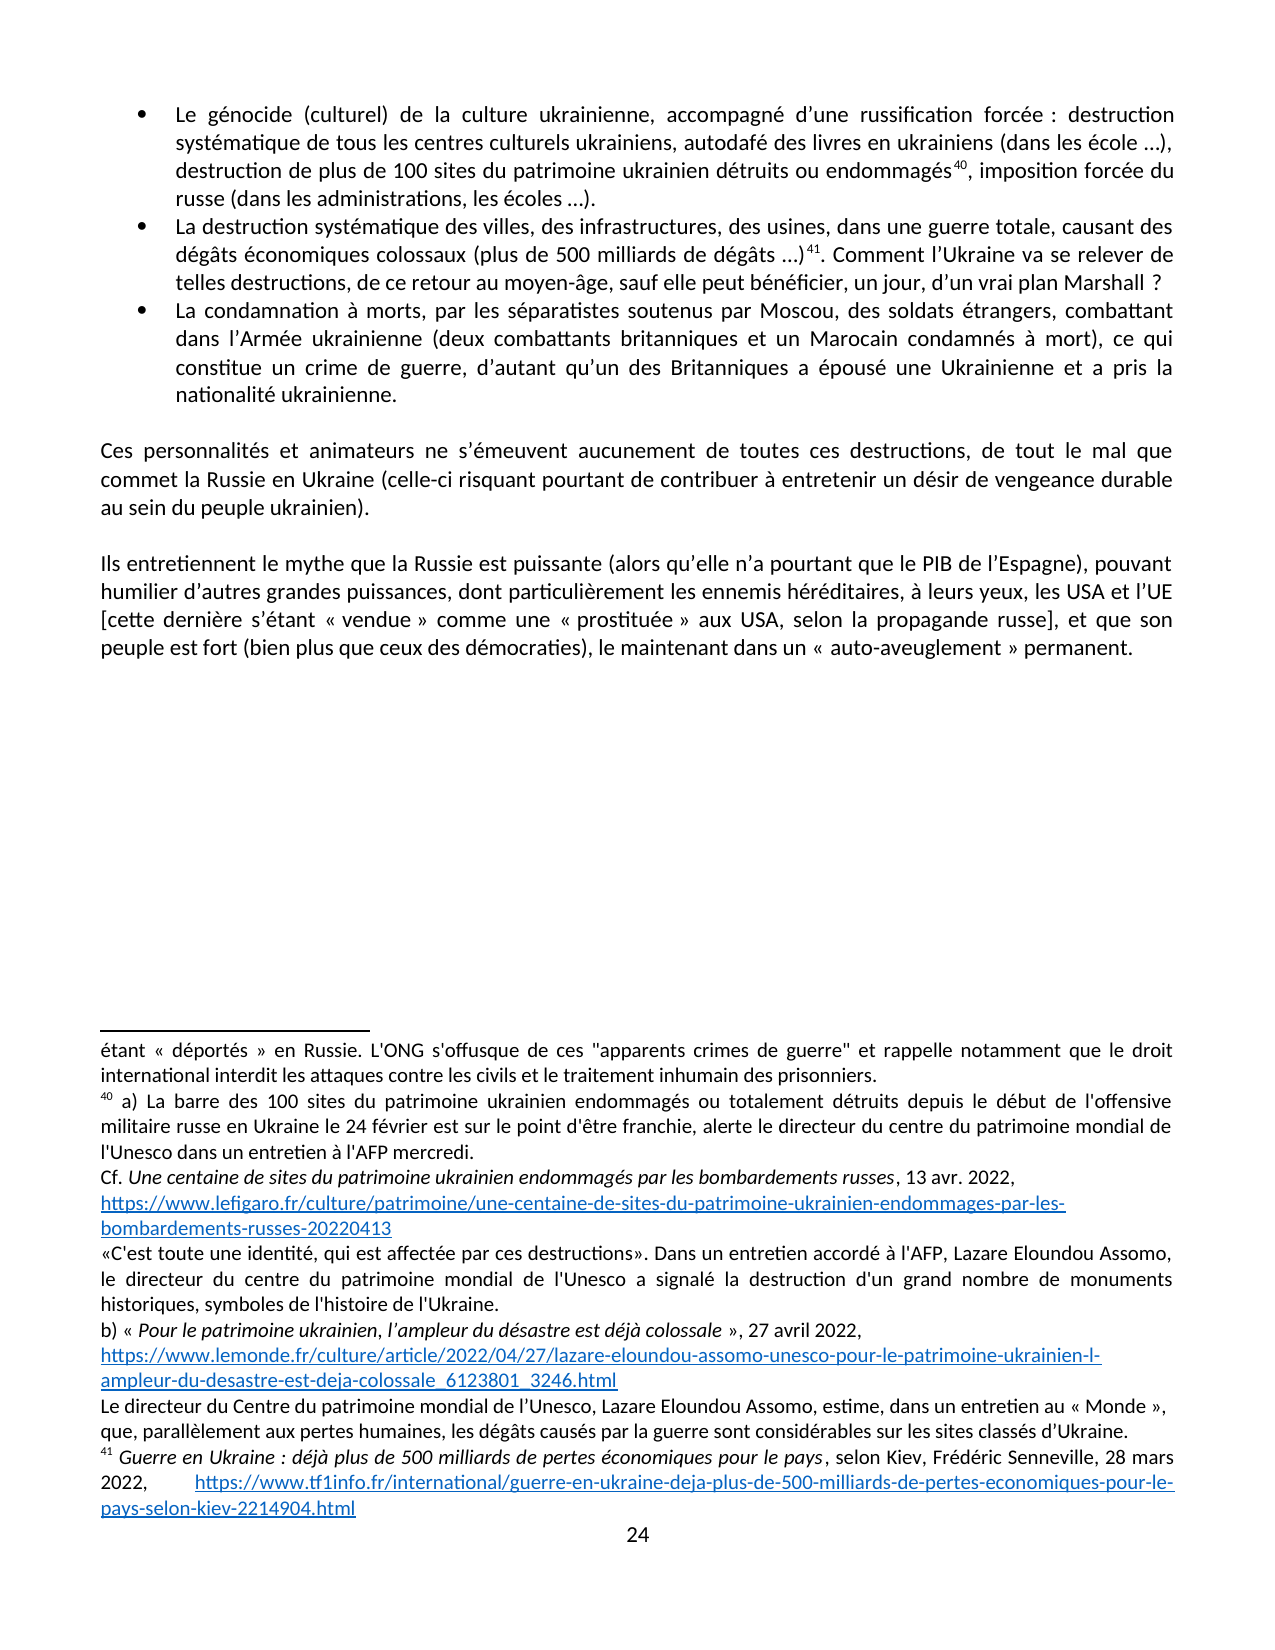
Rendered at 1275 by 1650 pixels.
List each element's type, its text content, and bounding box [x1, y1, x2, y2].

text Ces personnalités et animateurs ne s’émeuvent aucunement de toutes ces destructions, de tout le mal que commet la Russie en Ukraine (celle-ci risquant pourtant de contribuer à entretenir un désir de vengeance durable au sein du peuple ukrainien). [100, 437, 1174, 521]
list La condamnation à morts, par les séparatistes soutenus par Moscou, des soldats étrangers, combattant dans l’Armée ukrainienne (deux combattants britanniques et un Marocain condamnés à mort), ce qui constitue un crime de guerre, d’autant qu’un des Britanniques a épousé une Ukrainienne et a pris la nationalité ukrainienne. [138, 297, 1174, 409]
text Ils entretiennent le mythe que la Russie est puissante (alors qu’elle n’a pourtant que le PIB de l’Espagne), pouvant humilier d’autres grandes puissances, dont particulièrement les ennemis héréditaires, à leurs yeux, les USA et l’UE [cette dernière s’étant « vendue » comme une « prostituée » aux USA, selon la propagande russe], et que son peuple est fort (bien plus que ceux des démocraties), le maintenant dans un « auto-aveuglement » permanent. [100, 549, 1174, 661]
list Le génocide (culturel) de la culture ukrainienne, accompagné d’une russification forcée : destruction systématique de tous les centres culturels ukrainiens, autodafé des livres en ukrainiens (dans les école …), destruction de plus de 100 sites du patrimoine ukrainien détruits ou endommagés, imposition forcée du russe (dans les administrations, les écoles …). [138, 100, 1174, 212]
list La destruction systématique des villes, des infrastructures, des usines, dans une guerre totale, causant des dégâts économiques colossaux (plus de 500 milliards de dégâts …). Comment l’Ukraine va se relever de telles destructions, de ce retour au moyen-âge, sauf elle peut bénéficier, un jour, d’un vrai plan Marshall ? [138, 212, 1174, 297]
